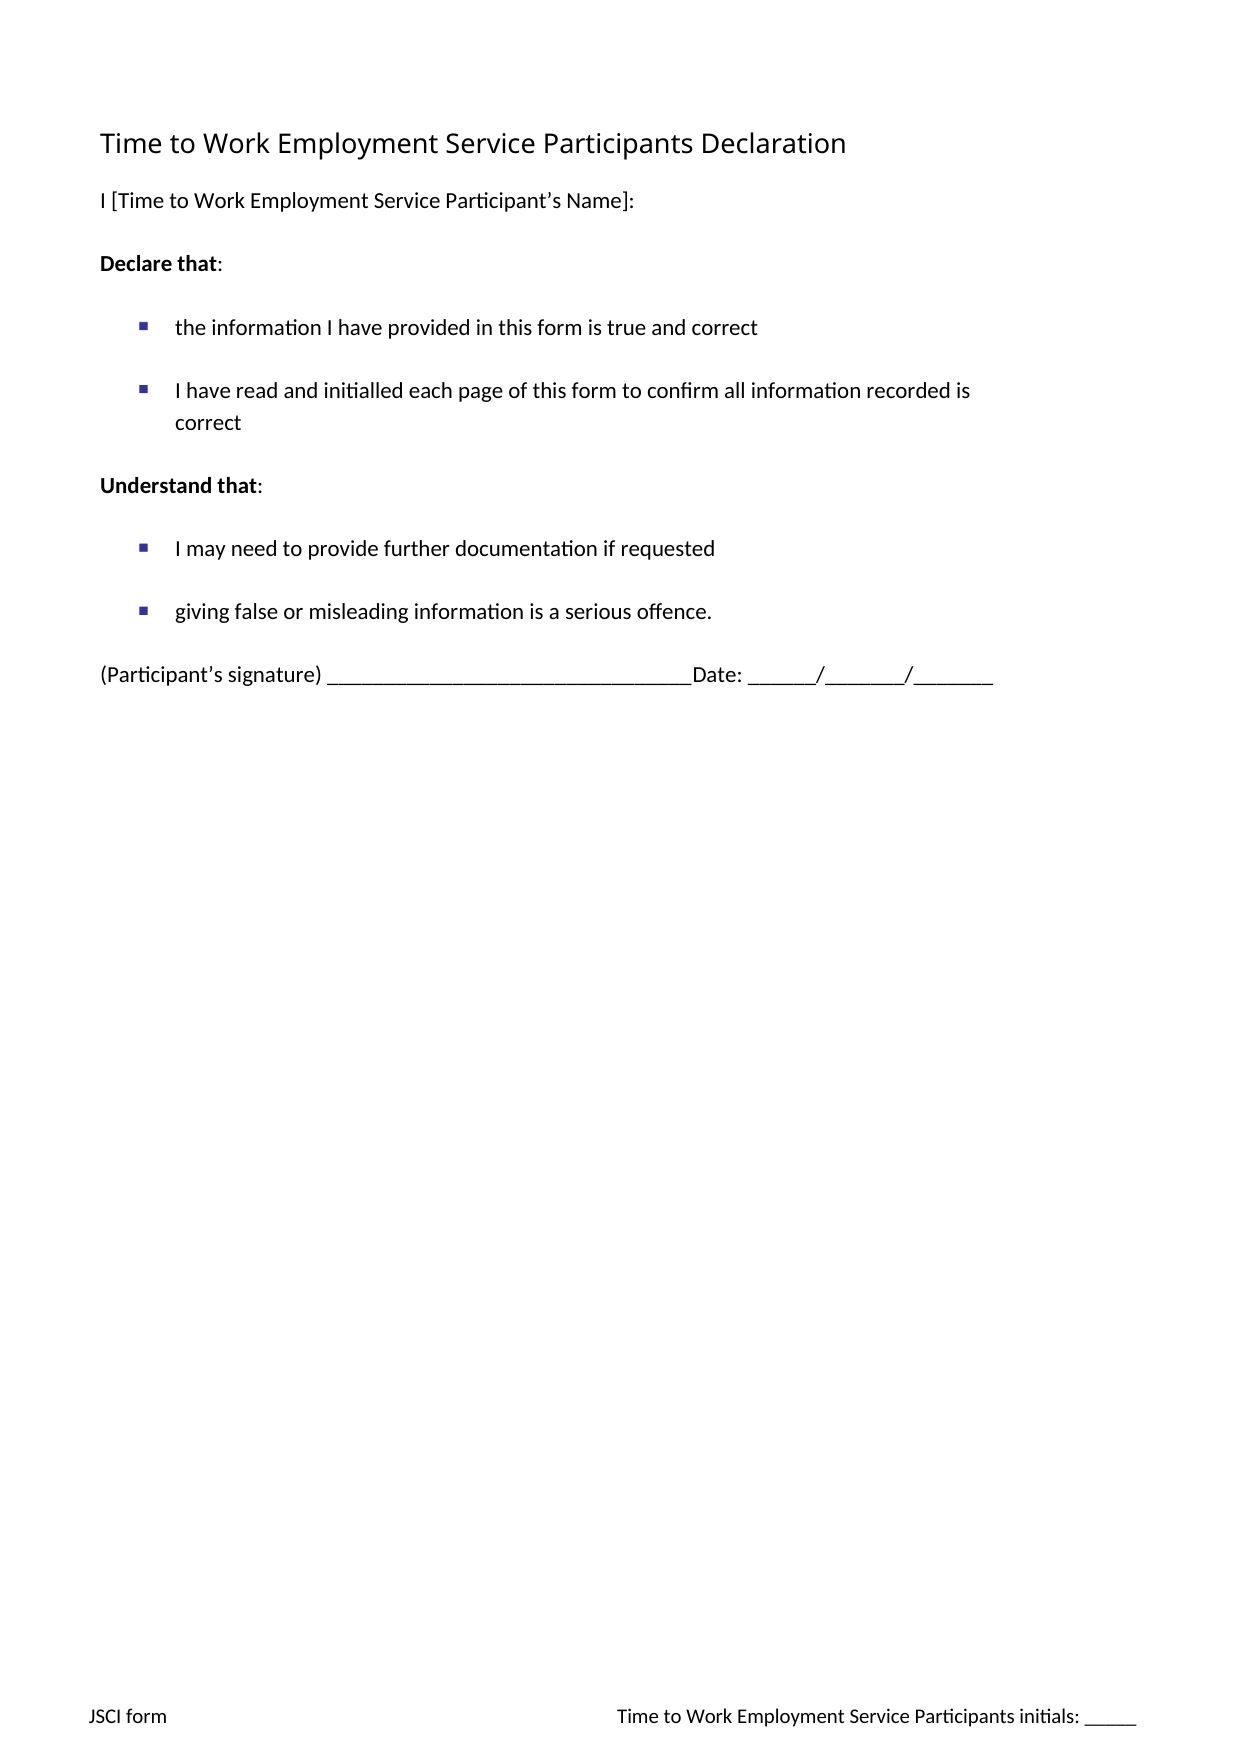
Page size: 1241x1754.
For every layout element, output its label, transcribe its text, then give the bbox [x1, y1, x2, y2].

table_cell (Participant’s signature) ________________________________Date: ______/_______/_______ [89, 636, 1030, 699]
table_cell the information I have provided in this form is true and correct [89, 288, 1030, 351]
table_cell giving false or misleading information is a serious offence. [89, 573, 1030, 636]
table_cell I [Time to Work Employment Service Participant’s Name]: [89, 161, 1030, 224]
table_cell I may need to provide further documentation if requested [89, 509, 1030, 572]
table_cell I have read and initialled each page of this form to confirm all information recorded is correct [89, 351, 1030, 446]
table_header Time to Work Employment Service Participants Declaration [89, 100, 1030, 161]
table_cell Declare that: [89, 225, 1030, 288]
table_cell Understand that: [89, 446, 1030, 509]
